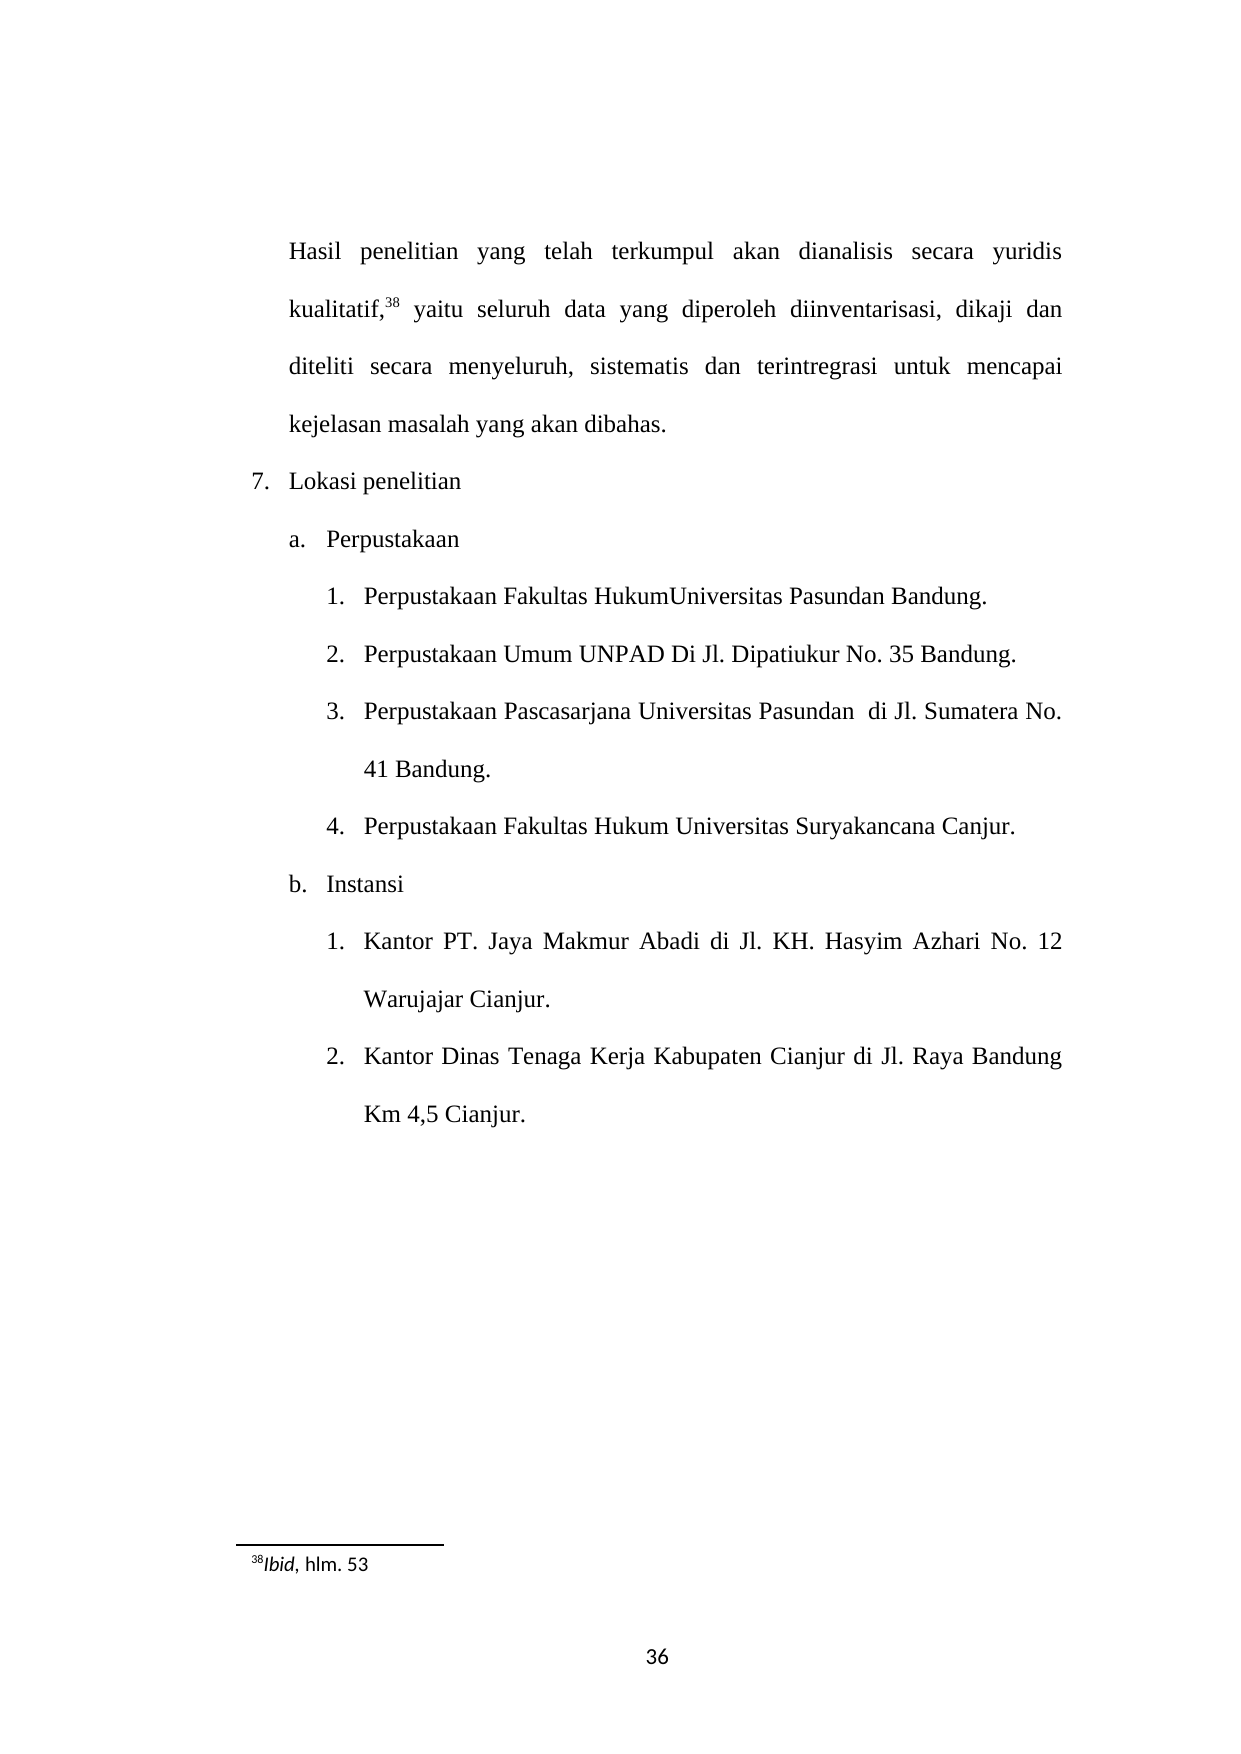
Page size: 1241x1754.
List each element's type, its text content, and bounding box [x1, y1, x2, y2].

list Perpustakaan Pascasarjana Universitas Pasundan di Jl. Sumatera No. 41 Bandung. [326, 696, 1063, 782]
list Perpustakaan Fakultas Hukum Universitas Suryakancana Canjur. [326, 811, 1063, 840]
list Hasil penelitian yang telah terkumpul akan dianalisis secara yuridis kualitatif, yaitu seluruh data yang diperoleh diinventarisasi, dikaji dan diteliti secara menyeluruh, sistematis dan terintregrasi untuk mencapai kejelasan masalah yang akan dibahas. [288, 236, 1063, 437]
list Perpustakaan Fakultas HukumUniversitas Pasundan Bandung. [326, 581, 1063, 610]
list Kantor Dinas Tenaga Kerja Kabupaten Cianjur di Jl. Raya Bandung Km 4,5 Cianjur. [326, 1041, 1063, 1127]
list Lokasi penelitian [251, 466, 1063, 495]
list Perpustakaan [288, 524, 1063, 552]
list Perpustakaan Umum UNPAD Di Jl. Dipatiukur No. 35 Bandung. [326, 639, 1063, 667]
list Instansi [288, 869, 1063, 897]
list Kantor PT. Jaya Makmur Abadi di Jl. KH. Hasyim Azhari No. 12 Warujajar Cianjur. [326, 926, 1063, 1012]
